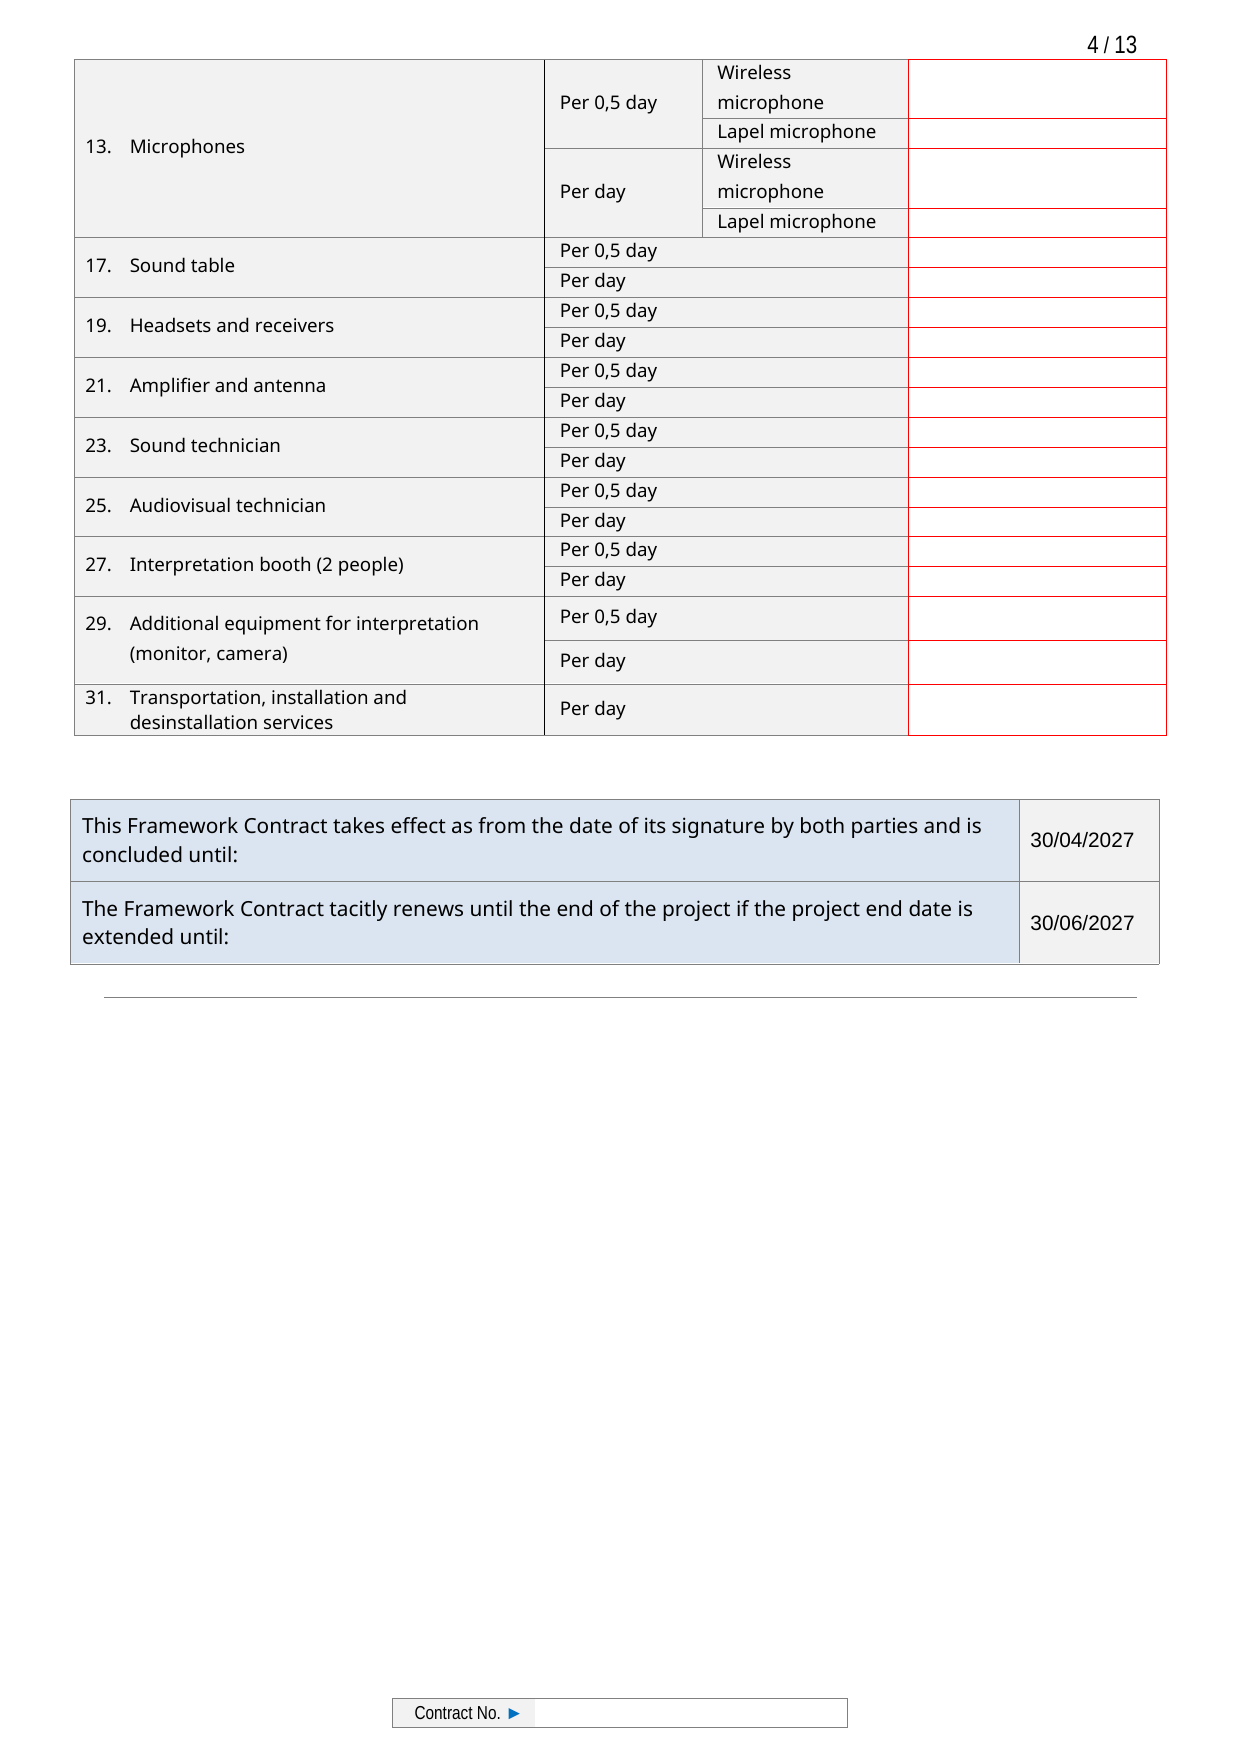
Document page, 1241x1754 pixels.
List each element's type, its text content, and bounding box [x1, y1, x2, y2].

table_cell Lapel microphone [703, 209, 908, 237]
table_cell Per day [545, 685, 908, 735]
table_cell [909, 328, 1166, 357]
table_cell Per 0,5 day [545, 358, 908, 387]
table_cell Sound table [75, 238, 544, 297]
table_cell Per day [545, 268, 908, 297]
table_cell Per day [545, 149, 702, 237]
table_cell Amplifier and antenna [75, 358, 544, 417]
table_cell Per day [545, 448, 908, 476]
table_cell [909, 567, 1166, 596]
table_cell Sound technician [75, 418, 544, 476]
table_cell 30/06/2027 [1020, 882, 1159, 963]
table_cell The Framework Contract tacitly renews until the end of the project if the project end date is extended until: [71, 882, 1019, 963]
table_cell Per day [545, 508, 908, 536]
table_cell [909, 268, 1166, 297]
table_cell [909, 358, 1166, 387]
table_cell [909, 119, 1166, 148]
table_cell [909, 448, 1166, 476]
table_cell Lapel microphone [703, 119, 908, 148]
table_cell Per 0,5 day [545, 478, 908, 506]
table_cell Per day [545, 567, 908, 596]
table_cell Per 0,5 day [545, 597, 908, 640]
table_header This Framework Contract takes effect as from the date of its signature by both parties and is concluded until: [71, 800, 1019, 881]
table_cell [909, 149, 1166, 207]
table_cell Per 0,5 day [545, 298, 908, 327]
table_cell [909, 298, 1166, 327]
table_cell Per day [545, 388, 908, 417]
table_cell Per day [545, 328, 908, 357]
table_header [1020, 800, 1159, 881]
table_cell Per day [545, 641, 908, 683]
table_cell Per 0,5 day [545, 418, 908, 447]
table_cell [909, 508, 1166, 536]
table_cell [909, 641, 1166, 683]
table_cell [909, 685, 1166, 735]
table_cell Headsets and receivers [75, 298, 544, 357]
table_cell [909, 209, 1166, 237]
table_cell [909, 537, 1166, 566]
table_cell [909, 597, 1166, 640]
table_cell Per 0,5 day [545, 238, 908, 267]
table_cell Microphones [75, 60, 544, 237]
table_cell [909, 418, 1166, 447]
table_cell Wireless microphone [703, 149, 908, 207]
table_cell [909, 478, 1166, 506]
table_cell Wireless microphone [703, 60, 908, 118]
table_cell Interpretation booth (2 people) [75, 537, 544, 596]
table_cell [909, 238, 1166, 267]
table_cell Per 0,5 day [545, 60, 702, 148]
table_cell [909, 60, 1166, 118]
table_cell Additional equipment for interpretation (monitor, camera) [75, 597, 544, 683]
table_cell Transportation, installation and desinstallation services [75, 685, 544, 735]
table_cell Per 0,5 day [545, 537, 908, 566]
table_cell [909, 388, 1166, 417]
table_cell Audiovisual technician [75, 478, 544, 536]
